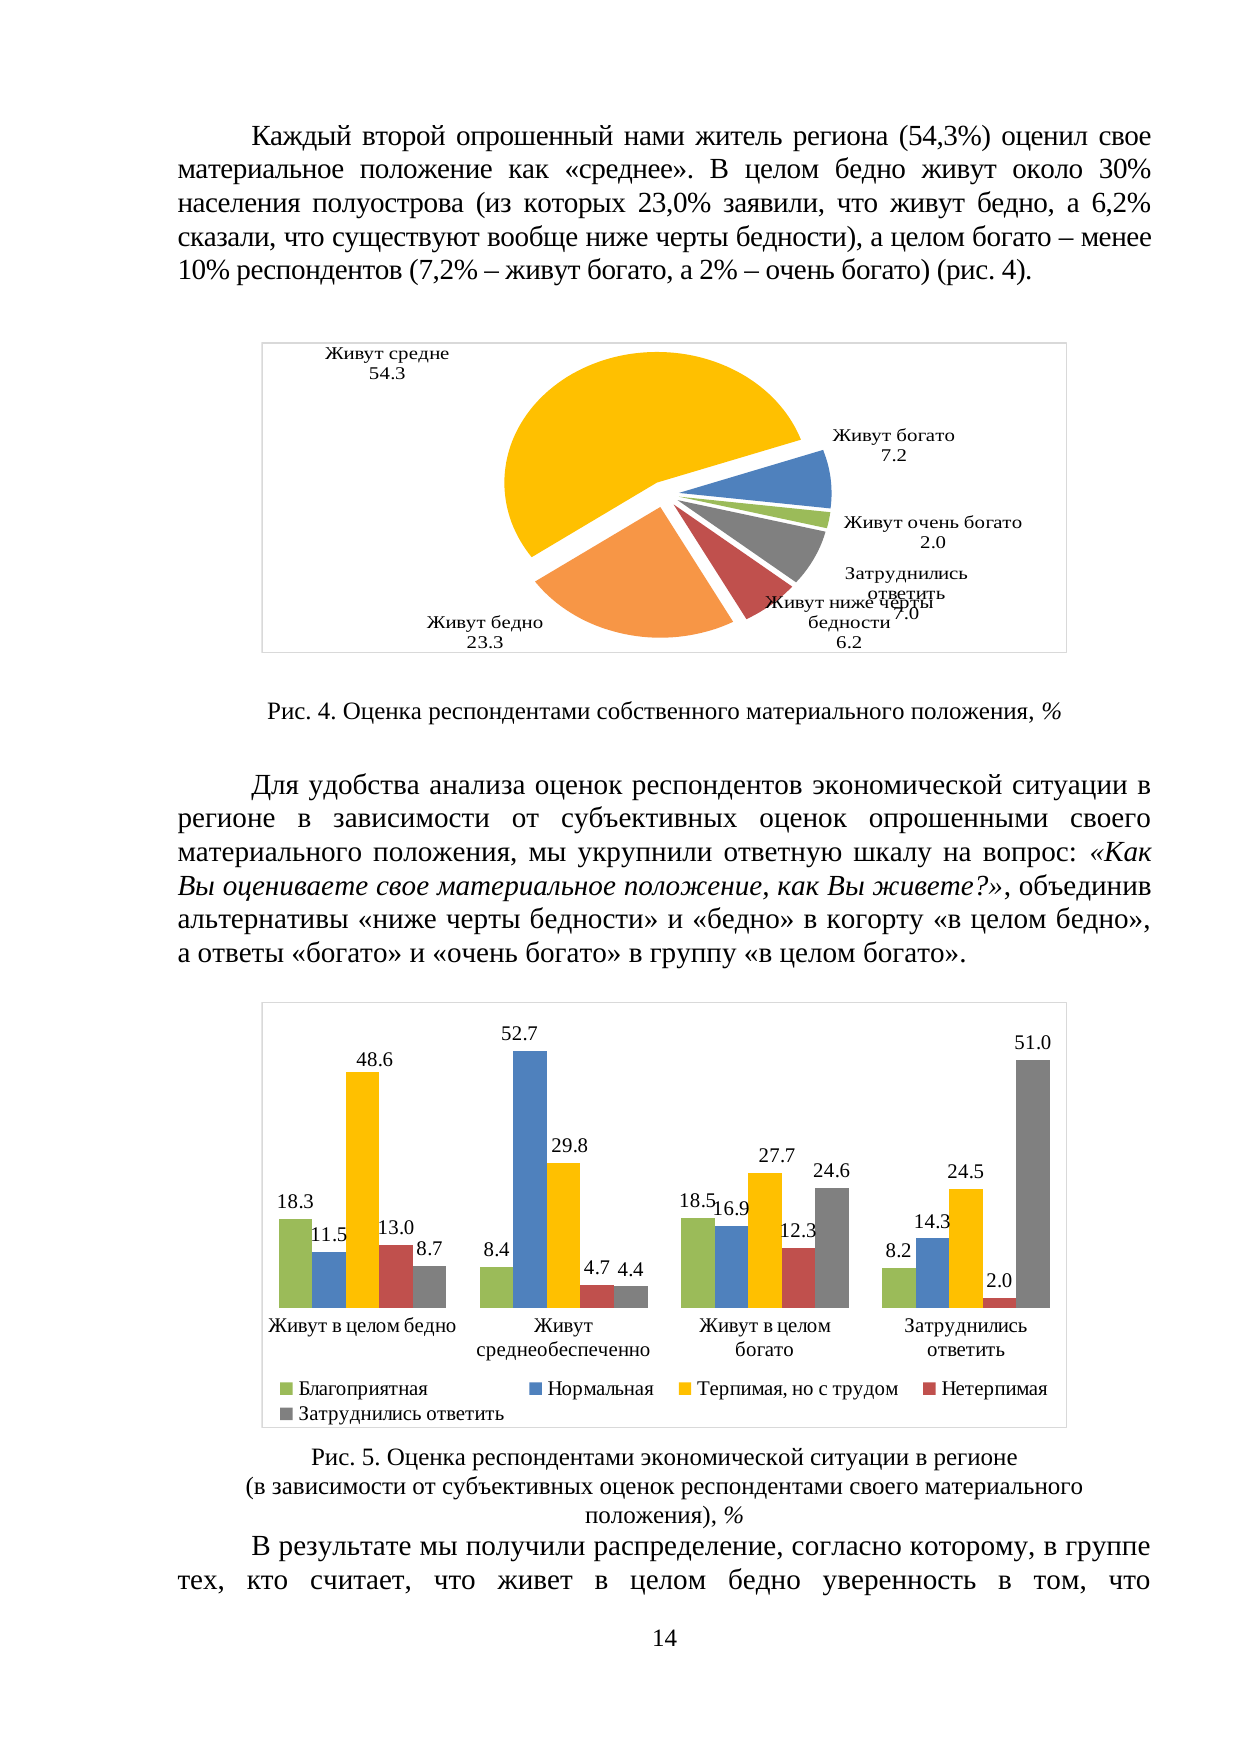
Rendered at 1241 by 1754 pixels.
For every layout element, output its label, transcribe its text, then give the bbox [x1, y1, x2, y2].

text (в зависимости от субъективных оценок респондентами своего материального положения), % [177, 1471, 1152, 1528]
text Каждый второй опрошенный нами житель региона (54,3%) оценил свое материальное положение как «среднее». В целом бедно живут около 30% населения полуострова (из которых 23,0% заявили, что живут бедно, а 6,2% сказали, что существуют вообще ниже черты бедности), а целом богато – менее 10% респондентов (7,2% – живут богато, а 2% – очень богато) (рис. 4). [177, 118, 1152, 286]
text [177, 1528, 1152, 1596]
text Для удобства анализа оценок респондентов экономической ситуации в регионе в зависимости от субъективных оценок опрошенными своего материального положения, мы укрупнили ответную шкалу на вопрос: «Как Вы оцениваете свое материальное положение, как Вы живете?», объединив альтернативы «ниже черты бедности» и «бедно» в когорту «в целом бедно», а ответы «богато» и «очень богато» в группу «в целом богато». [177, 767, 1152, 968]
text Рис. 5. Оценка респондентами экономической ситуации в регионе [177, 1442, 1152, 1471]
text Рис. 4. Оценка респондентами собственного материального положения, % [177, 696, 1152, 724]
